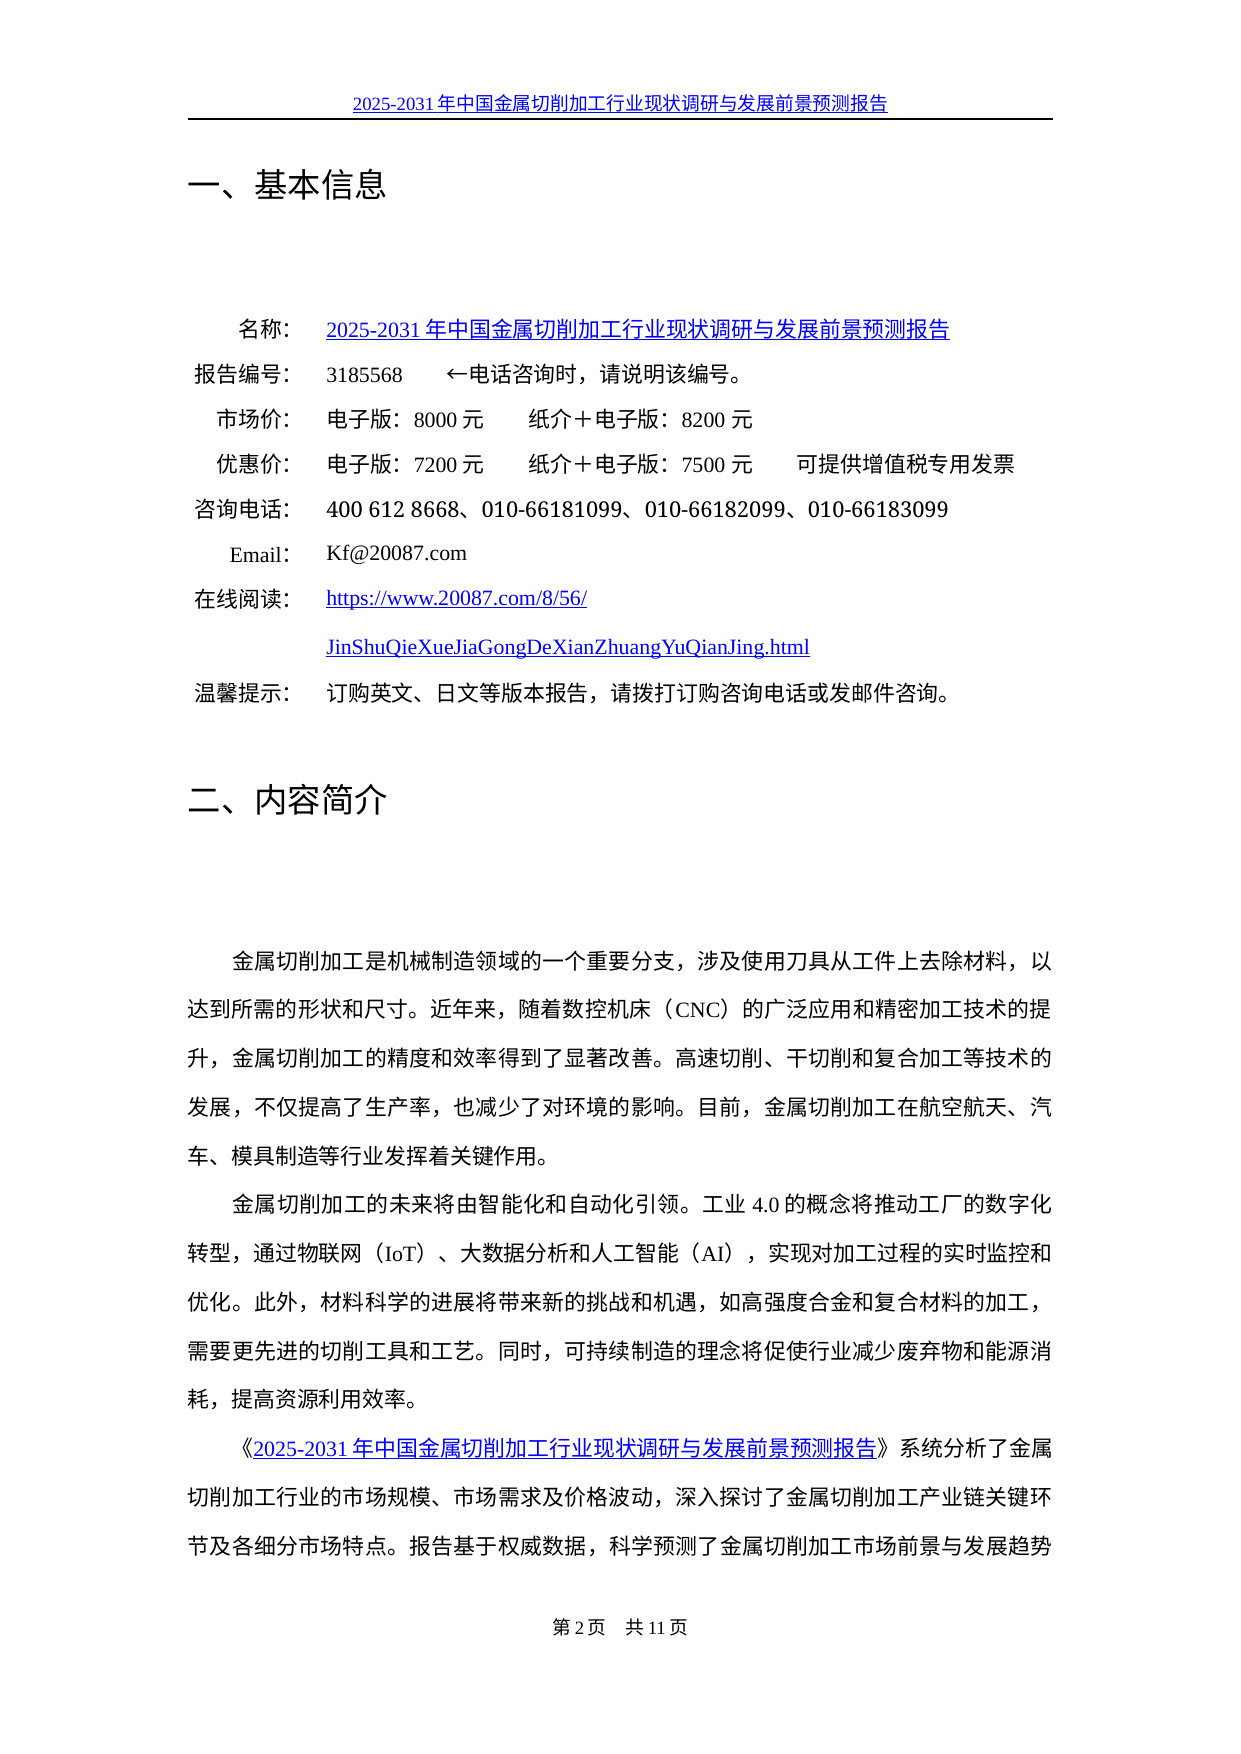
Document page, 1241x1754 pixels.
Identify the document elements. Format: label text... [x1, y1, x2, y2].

table_cell 报告编号： [167, 357, 315, 402]
table_cell 咨询电话： [167, 492, 315, 537]
table_cell 电子版：7200 元 纸介＋电子版：7500 元 可提供增值税专用发票 [315, 447, 1073, 492]
table_cell 3185568 ←电话咨询时，请说明该编号。 [315, 357, 1073, 402]
table_cell Email： [167, 537, 315, 582]
table_cell 400 612 8668、010-66181099、010-66182099、010-66183099 [315, 492, 1073, 537]
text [187, 943, 1053, 1561]
table_header 名称： [167, 312, 315, 357]
table_cell 订购英文、日文等版本报告，请拨打订购咨询电话或发邮件咨询。 [315, 675, 1073, 720]
table_cell 电子版：8000 元 纸介＋电子版：8200 元 [315, 402, 1073, 447]
table_cell 在线阅读： [167, 582, 315, 675]
table_cell 温馨提示： [167, 675, 315, 720]
table_cell [315, 582, 1073, 675]
title 一、基本信息 [187, 150, 1053, 215]
table_cell Kf@20087.com [315, 537, 1073, 582]
table_cell 优惠价： [167, 447, 315, 492]
table_cell 市场价： [167, 402, 315, 447]
title 二、内容简介 [187, 766, 1053, 831]
table_header 2025-2031年中国金属切削加工行业现状调研与发展前景预测报告 [315, 312, 1073, 357]
